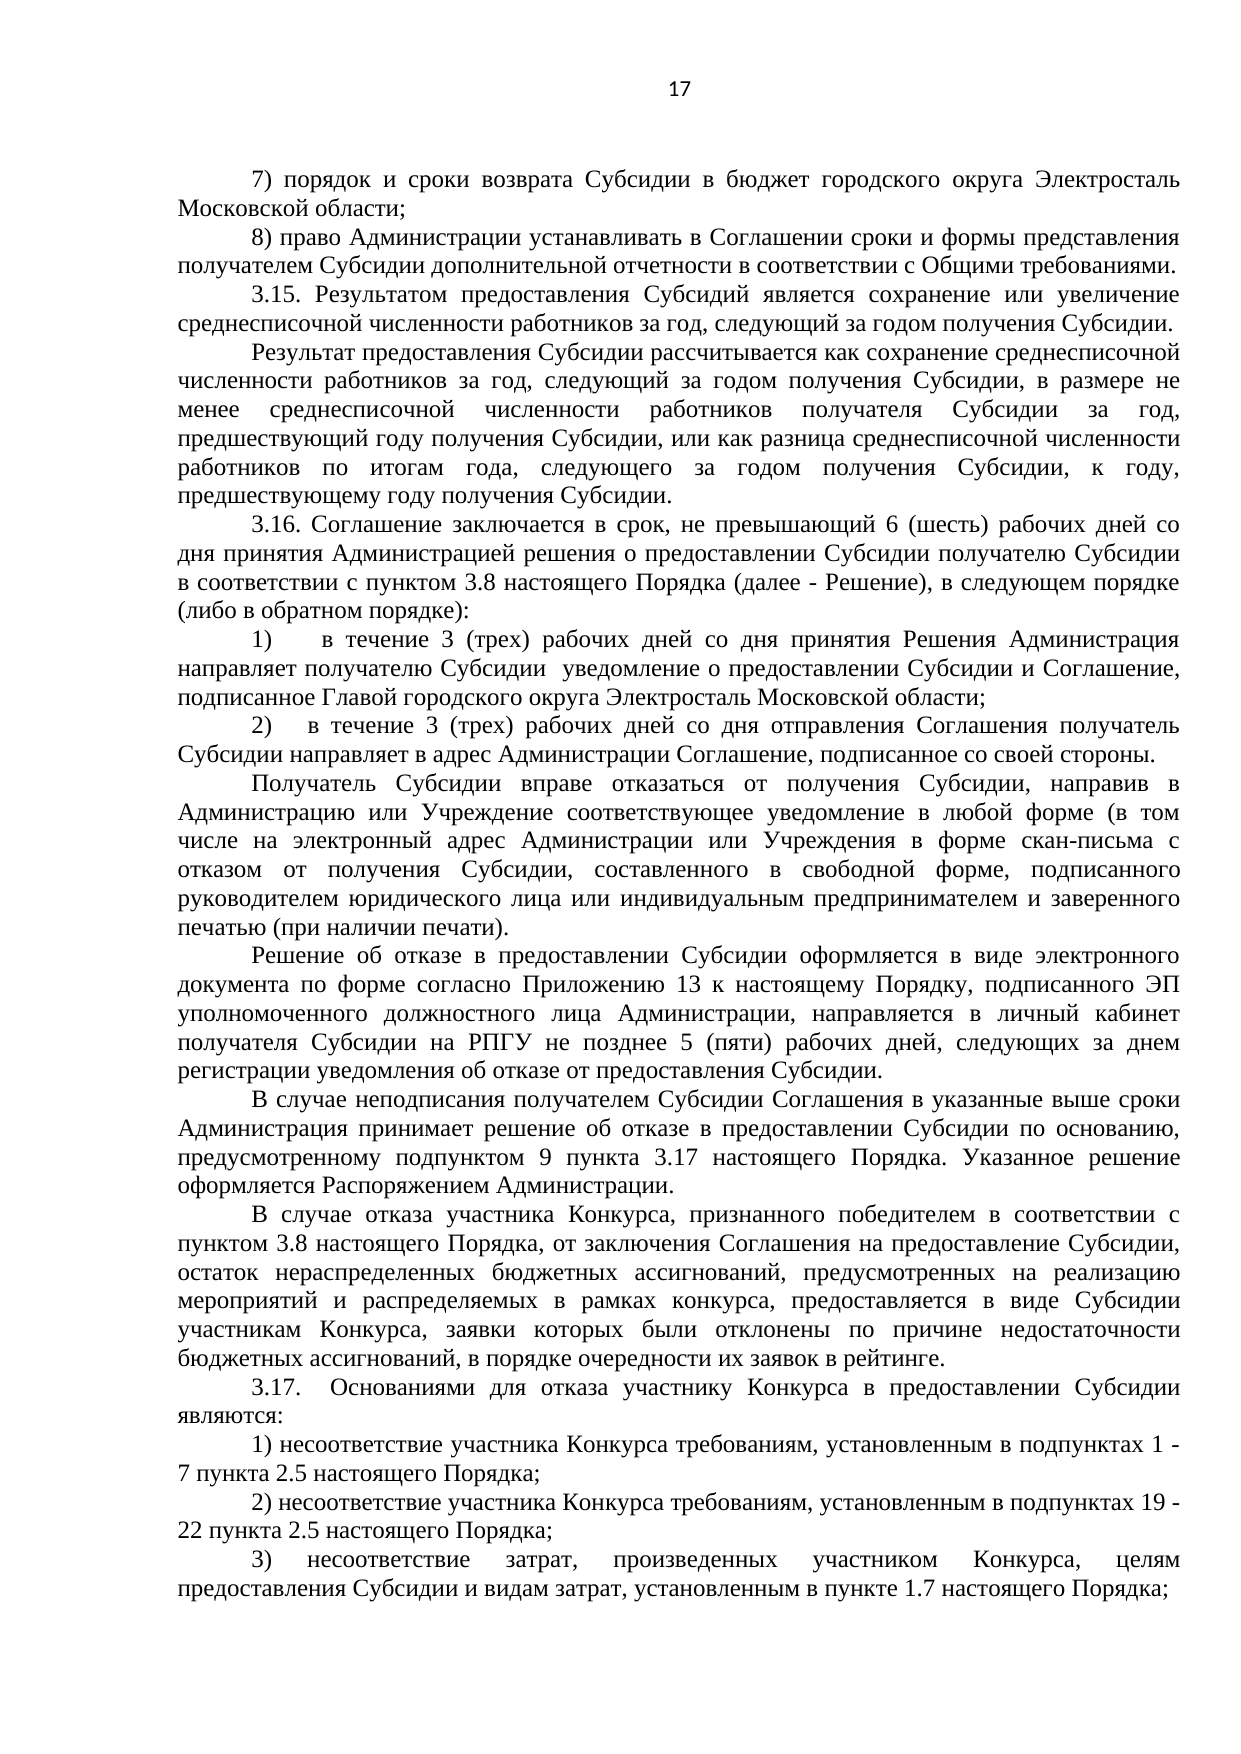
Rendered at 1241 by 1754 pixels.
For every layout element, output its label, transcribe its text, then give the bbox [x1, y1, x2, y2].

text 3.15. Результатом предоставления Субсидий является сохранение или увеличение среднесписочной численности работников за год, следующий за годом получения Субсидии. [177, 279, 1181, 337]
text Решение об отказе в предоставлении Субсидии оформляется в виде электронного документа по форме согласно Приложению 13 к настоящему Порядку, подписанного ЭП уполномоченного должностного лица Администрации, направляется в личный кабинет получателя Субсидии на РПГУ не позднее 5 (пяти) рабочих дней, следующих за днем регистрации уведомления об отказе от предоставления Субсидии. [177, 940, 1181, 1084]
text 3.16. Соглашение заключается в срок, не превышающий 6 (шесть) рабочих дней со дня принятия Администрацией решения о предоставлении Субсидии получателю Субсидии в соответствии с пунктом 3.8 настоящего Порядка (далее - Решение), в следующем порядке (либо в обратном порядке): [177, 509, 1181, 624]
text 3) несоответствие затрат, произведенных участником Конкурса, целям предоставления Субсидии и видам затрат, установленным в пункте 1.7 настоящего Порядка; [177, 1544, 1181, 1602]
text 2) несоответствие участника Конкурса требованиям, установленным в подпунктах 19 - 22 пункта 2.5 настоящего Порядка; [177, 1487, 1181, 1544]
text 7) порядок и сроки возврата Субсидии в бюджет городского округа Электросталь Московской области; [177, 164, 1181, 222]
text В случае отказа участника Конкурса, признанного победителем в соответствии с пунктом 3.8 настоящего Порядка, от заключения Соглашения на предоставление Субсидии, остаток нераспределенных бюджетных ассигнований, предусмотренных на реализацию мероприятий и распределяемых в рамках конкурса, предоставляется в виде Субсидии участникам Конкурса, заявки которых были отклонены по причине недостаточности бюджетных ассигнований, в порядке очередности их заявок в рейтинге. [177, 1199, 1181, 1372]
text Получатель Субсидии вправе отказаться от получения Субсидии, направив в Администрацию или Учреждение соответствующее уведомление в любой форме (в том числе на электронный адрес Администрации или Учреждения в форме скан-письма с отказом от получения Субсидии, составленного в свободной форме, подписанного руководителем юридического лица или индивидуальным предпринимателем и заверенного печатью (при наличии печати). [177, 768, 1181, 940]
text В случае неподписания получателем Субсидии Соглашения в указанные выше сроки Администрация принимает решение об отказе в предоставлении Субсидии по основанию, предусмотренному подпунктом 9 пункта 3.17 настоящего Порядка. Указанное решение оформляется Распоряжением Администрации. [177, 1084, 1181, 1199]
list в течение 3 (трех) рабочих дней со дня отправления Соглашения получатель Субсидии направляет в адрес Администрации Соглашение, подписанное со своей стороны. [177, 710, 1181, 768]
text 1) несоответствие участника Конкурса требованиям, установленным в подпунктах 1 - 7 пункта 2.5 настоящего Порядка; [177, 1429, 1181, 1487]
text 8) право Администрации устанавливать в Соглашении сроки и формы представления получателем Субсидии дополнительной отчетности в соответствии с Общими требованиями. [177, 222, 1181, 279]
text 1) в течение 3 (трех) рабочих дней со дня принятия Решения Администрация направляет получателю Субсидии уведомление о предоставлении Субсидии и Соглашение, подписанное Главой городского округа Электросталь Московской области; [177, 624, 1181, 710]
text Результат предоставления Субсидии рассчитывается как сохранение среднесписочной численности работников за год, следующий за годом получения Субсидии, в размере не менее среднесписочной численности работников получателя Субсидии за год, предшествующий году получения Субсидии, или как разница среднесписочной численности работников по итогам года, следующего за годом получения Субсидии, к году, предшествующему году получения Субсидии. [177, 337, 1181, 509]
text 3.17. Основаниями для отказа участнику Конкурса в предоставлении Субсидии являются: [177, 1372, 1181, 1429]
